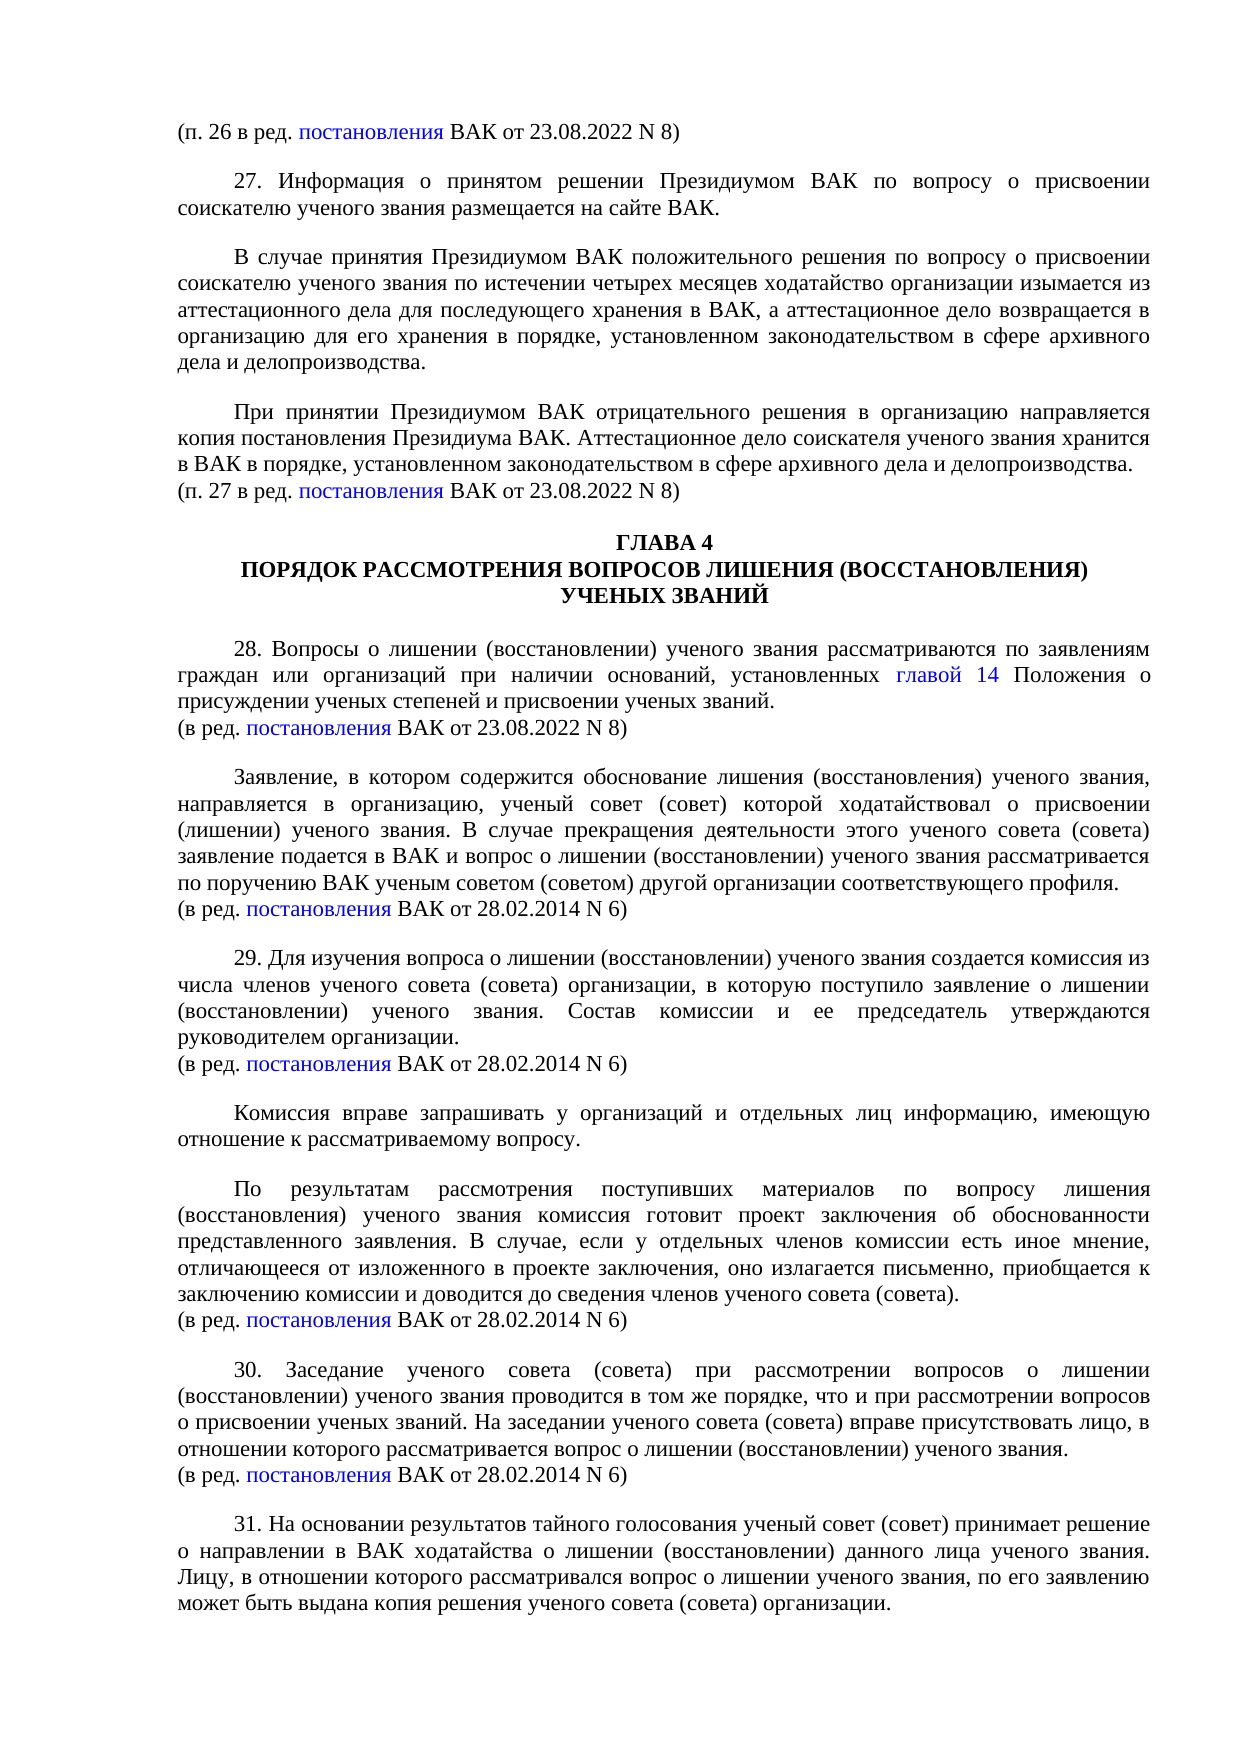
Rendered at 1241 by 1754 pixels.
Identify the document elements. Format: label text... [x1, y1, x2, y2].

text (в ред. постановления ВАК от 23.08.2022 N 8) [177, 714, 1152, 740]
text ПОРЯДОК РАССМОТРЕНИЯ ВОПРОСОВ ЛИШЕНИЯ (ВОССТАНОВЛЕНИЯ) [177, 556, 1152, 582]
text 30. Заседание ученого совета (совета) при рассмотрении вопросов о лишении (восстановлении) ученого звания проводится в том же порядке, что и при рассмотрении вопросов о присвоении ученых званий. На заседании ученого совета (совета) вправе присутствовать лицо, в отношении которого рассматривается вопрос о лишении (восстановлении) ученого звания. [177, 1356, 1152, 1461]
text Комиссия вправе запрашивать у организаций и отдельных лиц информацию, имеющую отношение к рассматриваемому вопросу. [177, 1099, 1152, 1152]
text Заявление, в котором содержится обоснование лишения (восстановления) ученого звания, направляется в организацию, ученый совет (совет) которой ходатайствовал о присвоении (лишении) ученого звания. В случае прекращения деятельности этого ученого совета (совета) заявление подается в ВАК и вопрос о лишении (восстановлении) ученого звания рассматривается по поручению ВАК ученым советом (советом) другой организации соответствующего профиля. [177, 763, 1152, 895]
text УЧЕНЫХ ЗВАНИЙ [177, 582, 1152, 608]
text ГЛАВА 4 [177, 529, 1152, 556]
text 29. Для изучения вопроса о лишении (восстановлении) ученого звания создается комиссия из числа членов ученого совета (совета) организации, в которую поступило заявление о лишении (восстановлении) ученого звания. Состав комиссии и ее председатель утверждаются руководителем организации. [177, 944, 1152, 1050]
text При принятии Президиумом ВАК отрицательного решения в организацию направляется копия постановления Президиума ВАК. Аттестационное дело соискателя ученого звания хранится в ВАК в порядке, установленном законодательством в сфере архивного дела и делопроизводства. [177, 398, 1152, 477]
text (в ред. постановления ВАК от 28.02.2014 N 6) [177, 895, 1152, 921]
text (в ред. постановления ВАК от 28.02.2014 N 6) [177, 1050, 1152, 1076]
text (п. 26 в ред. постановления ВАК от 23.08.2022 N 8) [177, 118, 1152, 144]
text 28. Вопросы о лишении (восстановлении) ученого звания рассматриваются по заявлениям граждан или организаций при наличии оснований, установленных главой 14 Положения о присуждении ученых степеней и присвоении ученых званий. [177, 635, 1152, 714]
text По результатам рассмотрения поступивших материалов по вопросу лишения (восстановления) ученого звания комиссия готовит проект заключения об обоснованности представленного заявления. В случае, если у отдельных членов комиссии есть иное мнение, отличающееся от изложенного в проекте заключения, оно излагается письменно, приобщается к заключению комиссии и доводится до сведения членов ученого совета (совета). [177, 1174, 1152, 1306]
text 27. Информация о принятом решении Президиумом ВАК по вопросу о присвоении соискателю ученого звания размещается на сайте ВАК. [177, 167, 1152, 220]
text (в ред. постановления ВАК от 28.02.2014 N 6) [177, 1306, 1152, 1333]
text (п. 27 в ред. постановления ВАК от 23.08.2022 N 8) [177, 477, 1152, 503]
text 31. На основании результатов тайного голосования ученый совет (совет) принимает решение о направлении в ВАК ходатайства о лишении (восстановлении) данного лица ученого звания. Лицу, в отношении которого рассматривался вопрос о лишении ученого звания, по его заявлению может быть выдана копия решения ученого совета (совета) организации. [177, 1510, 1152, 1616]
text (в ред. постановления ВАК от 28.02.2014 N 6) [177, 1461, 1152, 1487]
text В случае принятия Президиумом ВАК положительного решения по вопросу о присвоении соискателю ученого звания по истечении четырех месяцев ходатайство организации изымается из аттестационного дела для последующего хранения в ВАК, а аттестационное дело возвращается в организацию для его хранения в порядке, установленном законодательством в сфере архивного дела и делопроизводства. [177, 243, 1152, 375]
